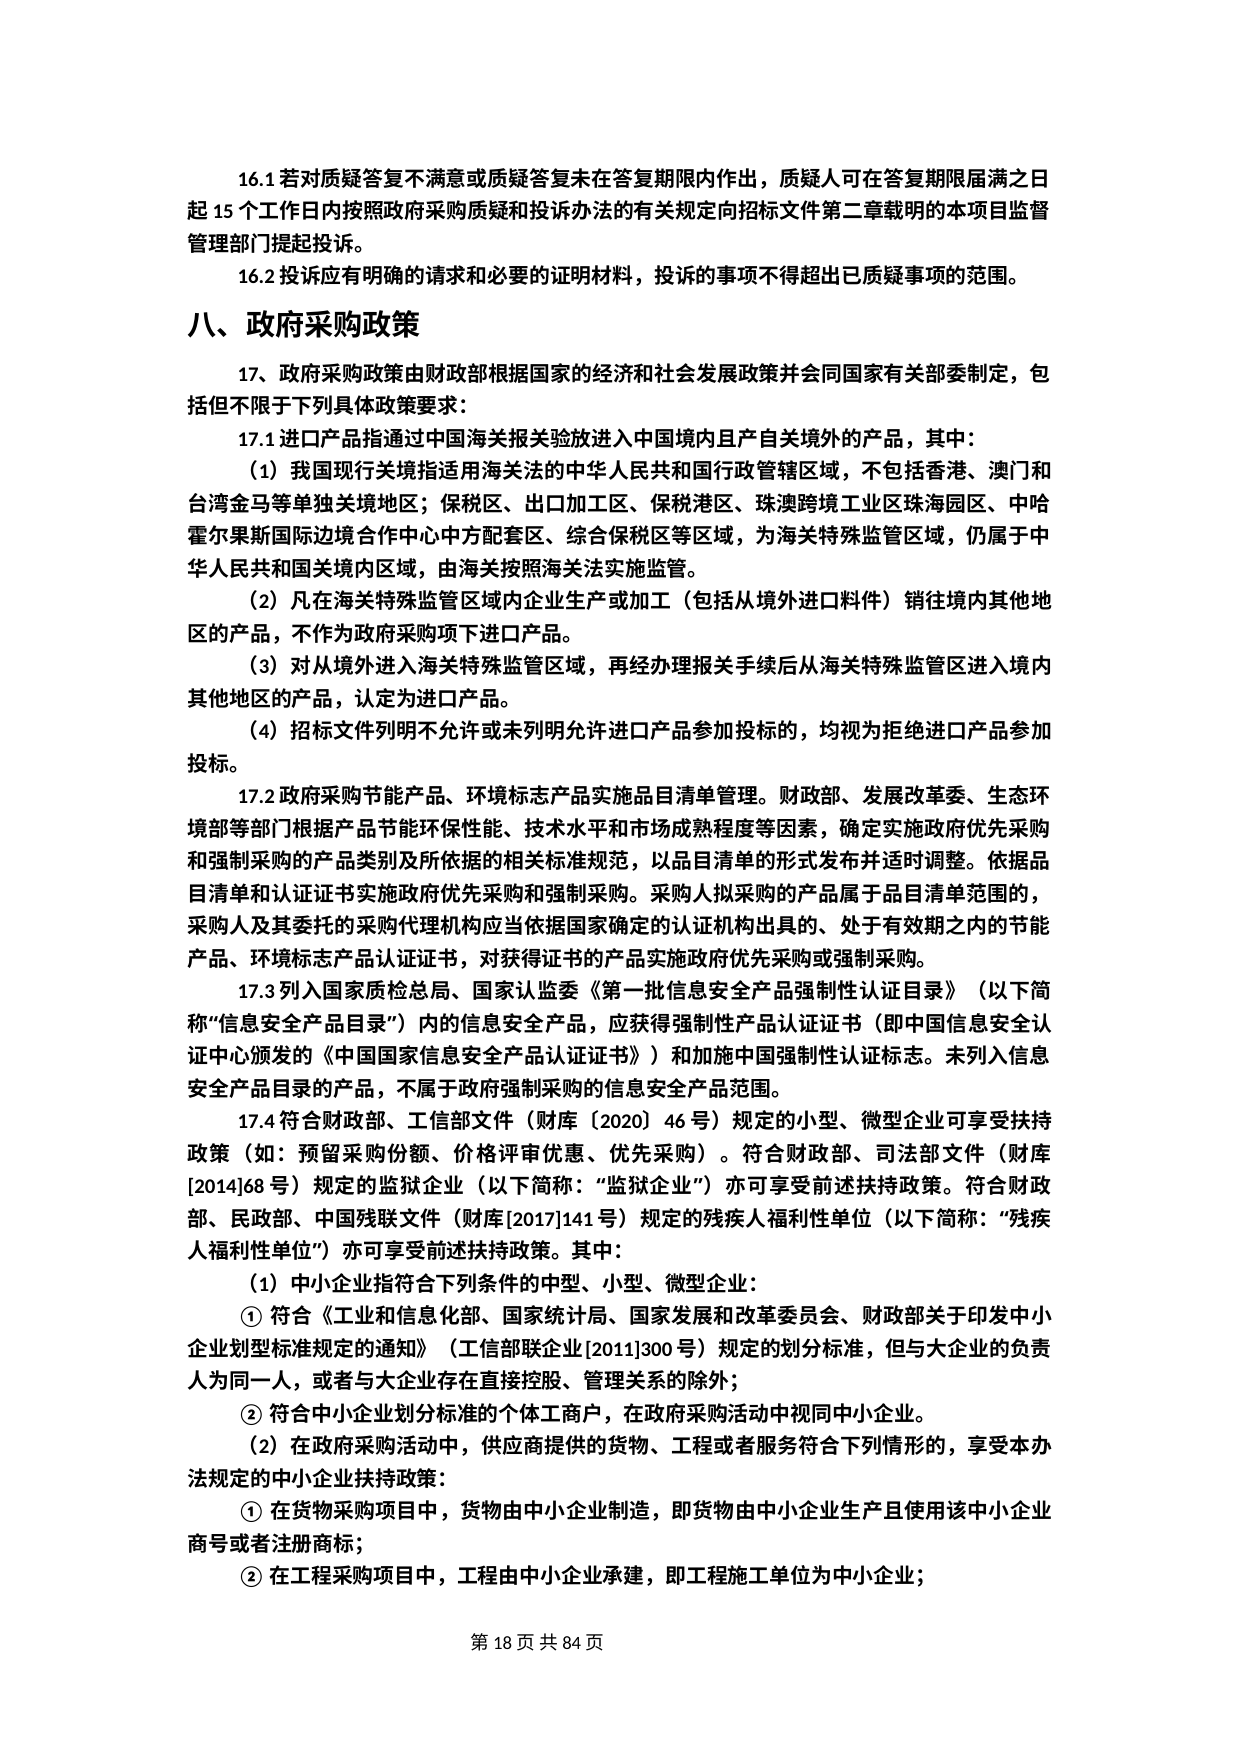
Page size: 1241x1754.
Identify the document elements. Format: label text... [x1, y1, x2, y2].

text （3）对从境外进入海关特殊监管区域，再经办理报关手续后从海关特殊监管区进入境内其他地区的产品，认定为进口产品。 [187, 649, 1053, 714]
text ②在工程采购项目中，工程由中小企业承建，即工程施工单位为中小企业； [187, 1559, 1053, 1592]
text （2）凡在海关特殊监管区域内企业生产或加工（包括从境外进口料件）销往境内其他地区的产品，不作为政府采购项下进口产品。 [187, 584, 1053, 649]
text 17.2政府采购节能产品、环境标志产品实施品目清单管理。财政部、发展改革委、生态环境部等部门根据产品节能环保性能、技术水平和市场成熟程度等因素，确定实施政府优先采购和强制采购的产品类别及所依据的相关标准规范，以品目清单的形式发布并适时调整。依据品目清单和认证证书实施政府优先采购和强制采购。采购人拟采购的产品属于品目清单范围的，采购人及其委托的采购代理机构应当依据国家确定的认证机构出具的、处于有效期之内的节能产品、环境标志产品认证证书，对获得证书的产品实施政府优先采购或强制采购。 [187, 779, 1053, 974]
text ①在货物采购项目中，货物由中小企业制造，即货物由中小企业生产且使用该中小企业商号或者注册商标； [187, 1494, 1053, 1559]
text 17.4符合财政部、工信部文件（财库〔2020〕46号）规定的小型、微型企业可享受扶持政策（如：预留采购份额、价格评审优惠、优先采购）。符合财政部、司法部文件（财库[2014]68号）规定的监狱企业（以下简称：“监狱企业”）亦可享受前述扶持政策。符合财政部、民政部、中国残联文件（财库[2017]141号）规定的残疾人福利性单位（以下简称：“残疾人福利性单位”）亦可享受前述扶持政策。其中： [187, 1104, 1053, 1267]
text （1）我国现行关境指适用海关法的中华人民共和国行政管辖区域，不包括香港、澳门和台湾金马等单独关境地区；保税区、出口加工区、保税港区、珠澳跨境工业区珠海园区、中哈霍尔果斯国际边境合作中心中方配套区、综合保税区等区域，为海关特殊监管区域，仍属于中华人民共和国关境内区域，由海关按照海关法实施监管。 [187, 454, 1053, 584]
text 八、政府采购政策 [187, 292, 1053, 357]
text 17.3列入国家质检总局、国家认监委《第一批信息安全产品强制性认证目录》（以下简称“信息安全产品目录”）内的信息安全产品，应获得强制性产品认证证书（即中国信息安全认证中心颁发的《中国国家信息安全产品认证证书》）和加施中国强制性认证标志。未列入信息安全产品目录的产品，不属于政府强制采购的信息安全产品范围。 [187, 974, 1053, 1104]
text ①符合《工业和信息化部、国家统计局、国家发展和改革委员会、财政部关于印发中小企业划型标准规定的通知》（工信部联企业[2011]300号）规定的划分标准，但与大企业的负责人为同一人，或者与大企业存在直接控股、管理关系的除外； [187, 1299, 1053, 1397]
text 16.1若对质疑答复不满意或质疑答复未在答复期限内作出，质疑人可在答复期限届满之日起15个工作日内按照政府采购质疑和投诉办法的有关规定向招标文件第二章载明的本项目监督管理部门提起投诉。 [187, 162, 1053, 259]
text 16.2投诉应有明确的请求和必要的证明材料，投诉的事项不得超出已质疑事项的范围。 [187, 259, 1053, 292]
text 17.1进口产品指通过中国海关报关验放进入中国境内且产自关境外的产品，其中： [187, 422, 1053, 454]
text （4）招标文件列明不允许或未列明允许进口产品参加投标的，均视为拒绝进口产品参加投标。 [187, 714, 1053, 779]
text 17、政府采购政策由财政部根据国家的经济和社会发展政策并会同国家有关部委制定，包括但不限于下列具体政策要求： [187, 357, 1053, 422]
text （2）在政府采购活动中，供应商提供的货物、工程或者服务符合下列情形的，享受本办法规定的中小企业扶持政策： [187, 1429, 1053, 1494]
text ②符合中小企业划分标准的个体工商户，在政府采购活动中视同中小企业。 [187, 1397, 1053, 1429]
text （1）中小企业指符合下列条件的中型、小型、微型企业： [187, 1267, 1053, 1299]
